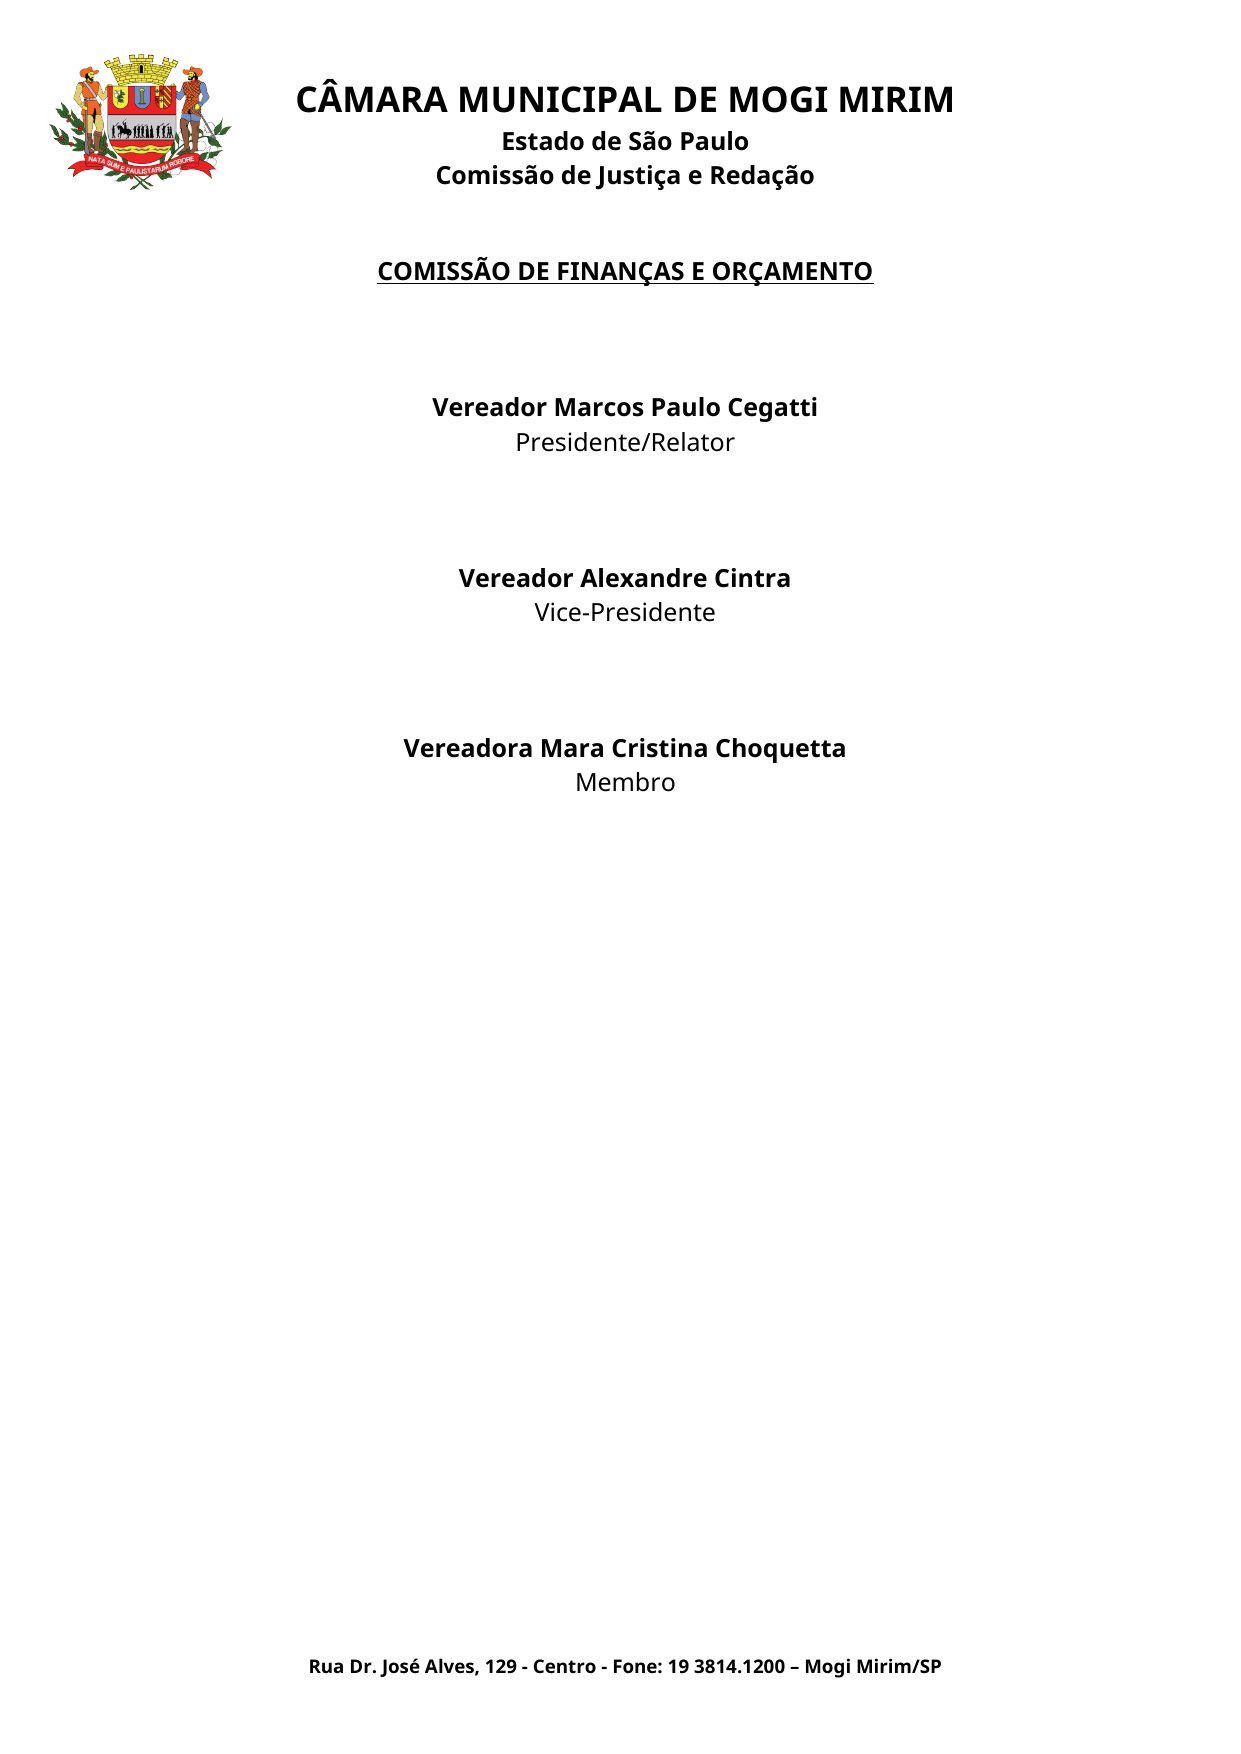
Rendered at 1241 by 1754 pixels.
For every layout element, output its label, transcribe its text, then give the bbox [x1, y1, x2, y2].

picture [26, 42, 253, 202]
text Vereador Marcos Paulo Cegatti [148, 390, 1103, 424]
text Membro [148, 765, 1103, 799]
text Vereadora Mara Cristina Choquetta [148, 731, 1103, 765]
text COMISSÃO DE FINANÇAS E ORÇAMENTO [148, 254, 1103, 288]
text Vice-Presidente [148, 594, 1103, 628]
text Vereador Alexandre Cintra [148, 560, 1103, 594]
text Presidente/Relator [148, 424, 1103, 458]
